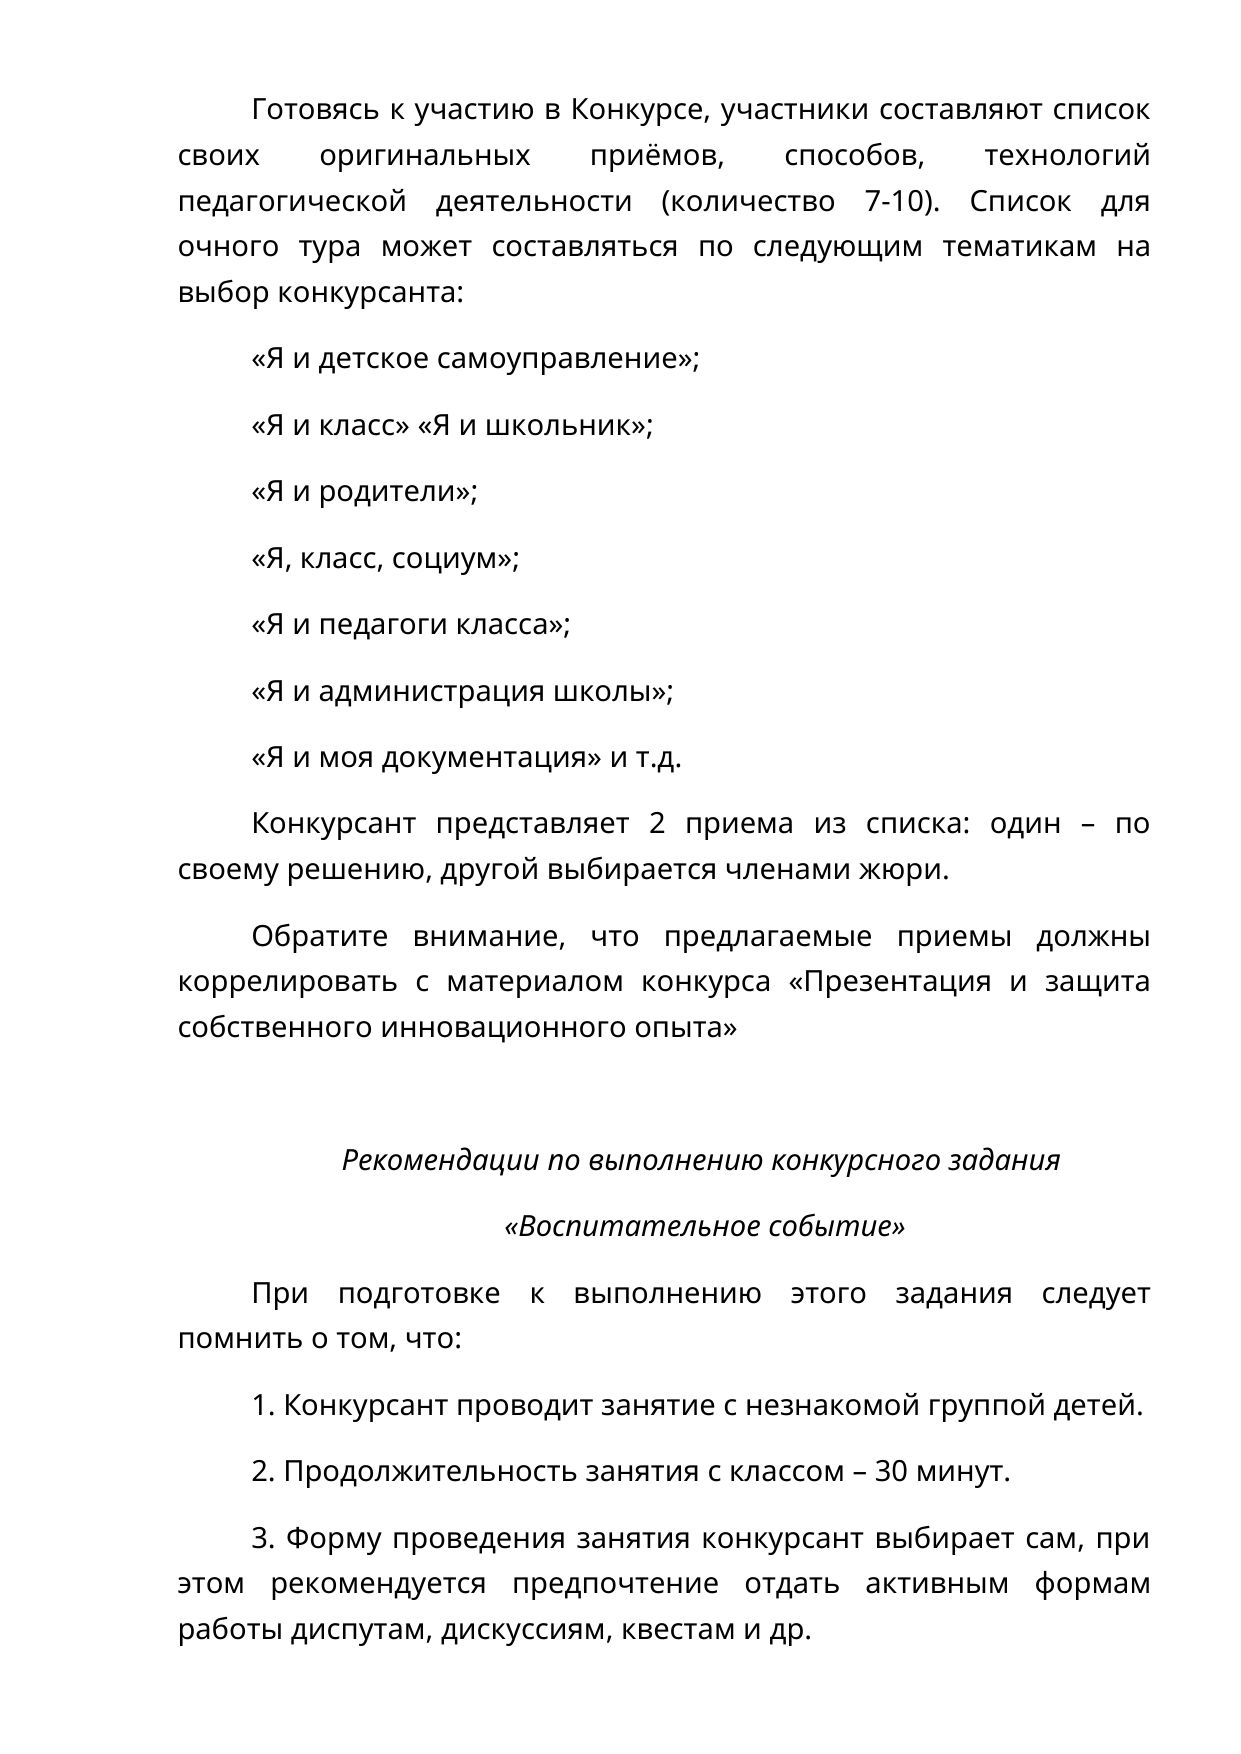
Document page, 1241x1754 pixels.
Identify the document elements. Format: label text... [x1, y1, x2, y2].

text Обратите внимание, что предлагаемые приемы должны коррелировать с материалом конкурса «Презентация и защита собственного инновационного опыта» [177, 915, 1152, 1046]
text «Я и моя документация» и т.д. [177, 736, 1152, 776]
text При подготовке к выполнению этого задания следует помнить о том, что: [177, 1272, 1152, 1357]
text «Я, класс, социум»; [177, 537, 1152, 577]
text «Я и родители»; [177, 471, 1152, 510]
text Рекомендации по выполнению конкурсного задания [177, 1139, 1152, 1179]
text 1. Конкурсант проводит занятие с незнакомой группой детей. [177, 1384, 1152, 1424]
text 3. Форму проведения занятия конкурсант выбирает сам, при этом рекомендуется предпочтение отдать активным формам работы диспутам, дискуссиям, квестам и др. [177, 1517, 1152, 1648]
text «Я и педагоги класса»; [177, 603, 1152, 643]
text Готовясь к участию в Конкурсе, участники составляют список своих оригинальных приёмов, способов, технологий педагогической деятельности (количество 7-10). Список для очного тура может составляться по следующим тематикам на выбор конкурсанта: [177, 89, 1152, 311]
text «Я и администрация школы»; [177, 670, 1152, 709]
text 2. Продолжительность занятия с классом – 30 минут. [177, 1451, 1152, 1490]
text «Я и класс» «Я и школьник»; [177, 404, 1152, 444]
text Конкурсант представляет 2 приема из списка: один – по своему решению, другой выбирается членами жюри. [177, 803, 1152, 888]
text «Воспитательное событие» [177, 1206, 1152, 1245]
text «Я и детское самоуправление»; [177, 338, 1152, 377]
